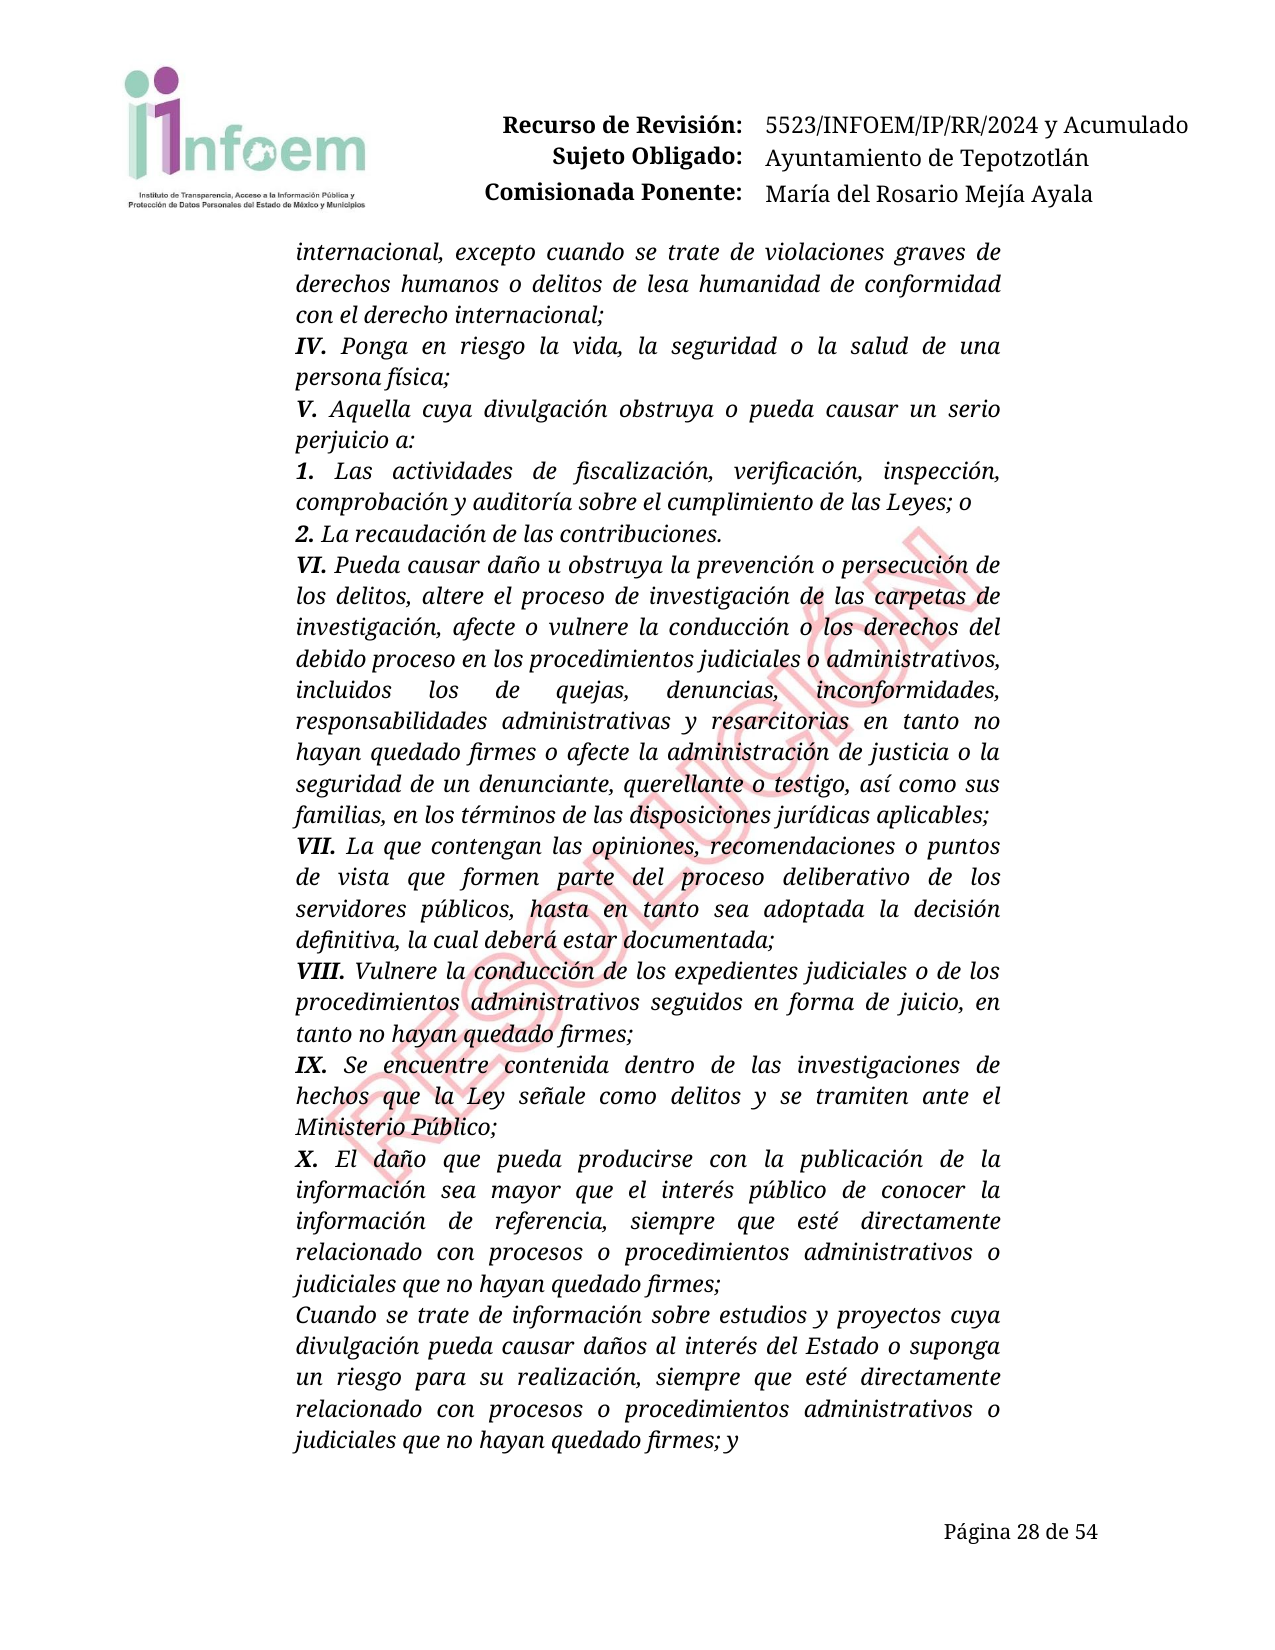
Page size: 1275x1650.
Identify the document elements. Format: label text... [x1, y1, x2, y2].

list IX. Se encuentre contenida dentro de las investigaciones de hechos que la Ley señale como delitos y se tramiten ante el Ministerio Público; [295, 1049, 1004, 1142]
list X. El daño que pueda producirse con la publicación de la información sea mayor que el interés público de conocer la información de referencia, siempre que esté directamente relacionado con procesos o procedimientos administrativos o judiciales que no hayan quedado firmes; [295, 1142, 1004, 1299]
list V. Aquella cuya divulgación obstruya o pueda causar un serio perjuicio a: [295, 392, 1004, 455]
list Cuando se trate de información sobre estudios y proyectos cuya divulgación pueda causar daños al interés del Estado o suponga un riesgo para su realización, siempre que esté directamente relacionado con procesos o procedimientos administrativos o judiciales que no hayan quedado firmes; y [295, 1299, 1004, 1455]
picture [5, 6, 1275, 1650]
list IV. Ponga en riesgo la vida, la seguridad o la salud de una persona física; [295, 330, 1004, 392]
list VIII. Vulnere la conducción de los expedientes judiciales o de los procedimientos administrativos seguidos en forma de juicio, en tanto no hayan quedado firmes; [295, 955, 1004, 1049]
list 2. La recaudación de las contribuciones. [295, 517, 1004, 549]
list VI. Pueda causar daño u obstruya la prevención o persecución de los delitos, altere el proceso de investigación de las carpetas de investigación, afecte o vulnere la conducción o los derechos del debido proceso en los procedimientos judiciales o administrativos, incluidos los de quejas, denuncias, inconformidades, responsabilidades administrativas y resarcitorias en tanto no hayan quedado firmes o afecte la administración de justicia o la seguridad de un denunciante, querellante o testigo, así como sus familias, en los términos de las disposiciones jurídicas aplicables; [295, 549, 1004, 830]
list 1. Las actividades de fiscalización, verificación, inspección, comprobación y auditoría sobre el cumplimiento de las Leyes; o [295, 455, 1004, 517]
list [295, 236, 1004, 330]
list VII. La que contengan las opiniones, recomendaciones o puntos de vista que formen parte del proceso deliberativo de los servidores públicos, hasta en tanto sea adoptada la decisión definitiva, la cual deberá estar documentada; [295, 830, 1004, 955]
